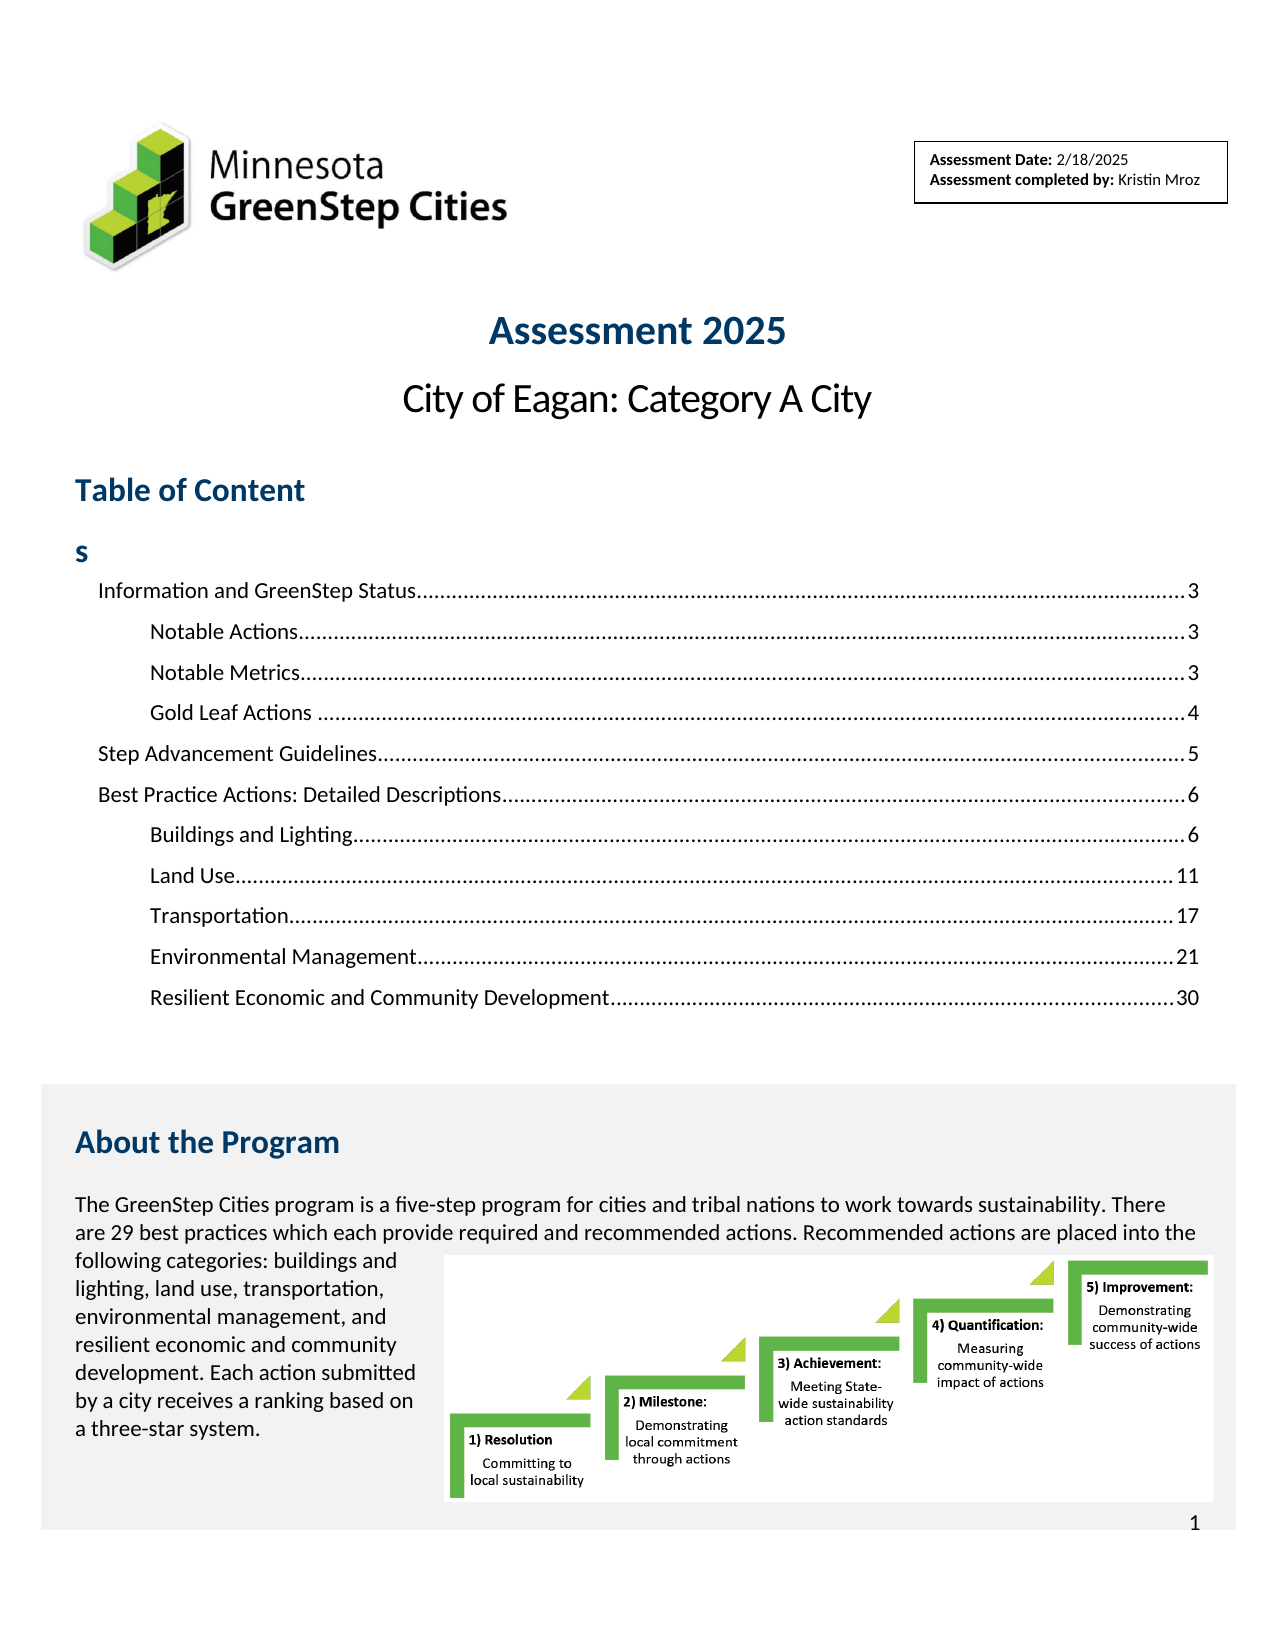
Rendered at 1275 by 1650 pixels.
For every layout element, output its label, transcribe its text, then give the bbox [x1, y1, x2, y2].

subtitle About the Program [75, 1121, 1200, 1162]
text The GreenStep Cities program is a five-step program for cities and tribal nations to work towards sustainability. There are 29 best practices which each provide required and recommended actions. Recommended actions are placed into the following categories: buildings and lighting, land use, transportation, environmental management, and resilient economic and community development. Each action submitted by a city receives a ranking based on a three-star system. [75, 1190, 1200, 1443]
picture [75, 107, 522, 277]
title City of Eagan: Category A City [75, 372, 1200, 422]
subtitle Assessment 2025 [75, 304, 1200, 355]
picture [443, 1255, 1214, 1502]
